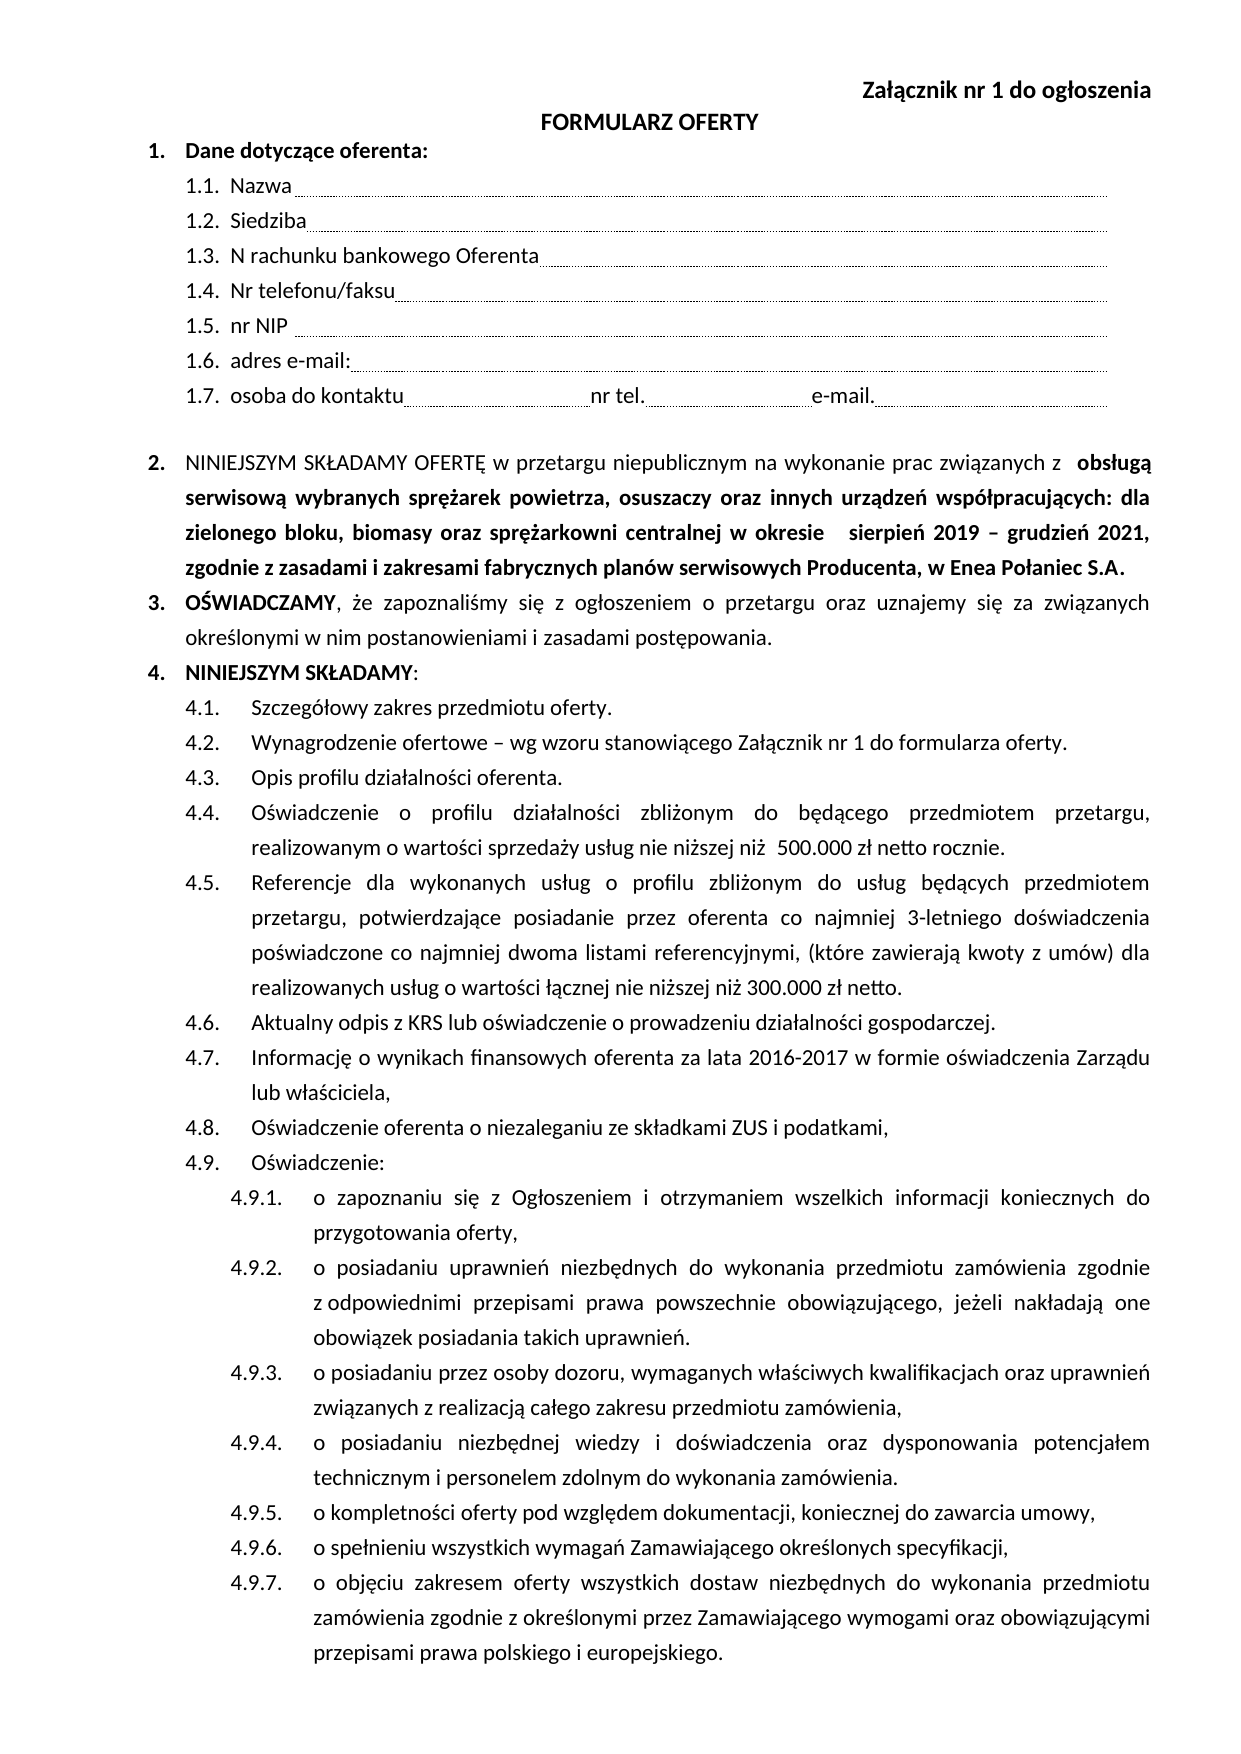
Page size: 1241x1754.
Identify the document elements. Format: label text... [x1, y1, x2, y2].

list Wynagrodzenie ofertowe – wg wzoru stanowiącego Załącznik nr 1 do formularza oferty. [185, 728, 1152, 756]
list Oświadczenie: [185, 1148, 1152, 1176]
list Aktualny odpis z KRS lub oświadczenie o prowadzeniu działalności gospodarczej. [185, 1008, 1152, 1036]
list Dane dotyczące oferenta: [148, 136, 1152, 164]
list Nazwa [185, 171, 1152, 199]
list o objęciu zakresem oferty wszystkich dostaw niezbędnych do wykonania przedmiotu zamówienia zgodnie z określonymi przez Zamawiającego wymogami oraz obowiązującymi przepisami prawa polskiego i europejskiego. [230, 1568, 1152, 1666]
list N rachunku bankowego Oferenta [185, 241, 1152, 269]
list OŚWIADCZAMY, że zapoznaliśmy się z ogłoszeniem o przetargu oraz uznajemy się za związanych określonymi w nim postanowieniami i zasadami postępowania. [148, 588, 1152, 651]
list Opis profilu działalności oferenta. [185, 763, 1152, 791]
list Oświadczenie o profilu działalności zbliżonym do będącego przedmiotem przetargu, realizowanym o wartości sprzedaży usług nie niższej niż 500.000 zł netto rocznie. [185, 798, 1152, 861]
list Szczegółowy zakres przedmiotu oferty. [185, 693, 1152, 721]
list o spełnieniu wszystkich wymagań Zamawiającego określonych specyfikacji, [230, 1533, 1152, 1561]
list Załącznik nr 1 do ogłoszenia [148, 74, 1152, 105]
list NINIEJSZYM SKŁADAMY OFERTĘ w przetargu niepublicznym na wykonanie prac związanych z obsługą serwisową wybranych sprężarek powietrza, osuszaczy oraz innych urządzeń współpracujących: dla zielonego bloku, biomasy oraz sprężarkowni centralnej w okresie sierpień 2019 – grudzień 2021, zgodnie z zasadami i zakresami fabrycznych planów serwisowych Producenta, w Enea Połaniec S.A. [148, 448, 1152, 581]
list Referencje dla wykonanych usług o profilu zbliżonym do usług będących przedmiotem przetargu, potwierdzające posiadanie przez oferenta co najmniej 3-letniego doświadczenia poświadczone co najmniej dwoma listami referencyjnymi, (które zawierają kwoty z umów) dla realizowanych usług o wartości łącznej nie niższej niż 300.000 zł netto. [185, 868, 1152, 1001]
list o zapoznaniu się z Ogłoszeniem i otrzymaniem wszelkich informacji koniecznych do przygotowania oferty, [230, 1183, 1152, 1246]
list Nr telefonu/faksu [185, 276, 1152, 304]
list FORMULARZ OFERTY [148, 105, 1152, 136]
list Oświadczenie oferenta o niezaleganiu ze składkami ZUS i podatkami, [185, 1113, 1152, 1141]
list NINIEJSZYM SKŁADAMY: [148, 658, 1152, 686]
list o posiadaniu uprawnień niezbędnych do wykonania przedmiotu zamówienia zgodnie z odpowiednimi przepisami prawa powszechnie obowiązującego, jeżeli nakładają one obowiązek posiadania takich uprawnień. [230, 1253, 1152, 1351]
list adres e-mail: [185, 346, 1152, 374]
list Siedziba [185, 206, 1152, 234]
list Informację o wynikach finansowych oferenta za lata 2016-2017 w formie oświadczenia Zarządu lub właściciela, [185, 1043, 1152, 1106]
list osoba do kontaktu nr tel. e-mail. [185, 381, 1152, 409]
list o posiadaniu przez osoby dozoru, wymaganych właściwych kwalifikacjach oraz uprawnień związanych z realizacją całego zakresu przedmiotu zamówienia, [230, 1358, 1152, 1421]
list o kompletności oferty pod względem dokumentacji, koniecznej do zawarcia umowy, [230, 1498, 1152, 1526]
list nr NIP [185, 311, 1152, 339]
list o posiadaniu niezbędnej wiedzy i doświadczenia oraz dysponowania potencjałem technicznym i personelem zdolnym do wykonania zamówienia. [230, 1428, 1152, 1491]
